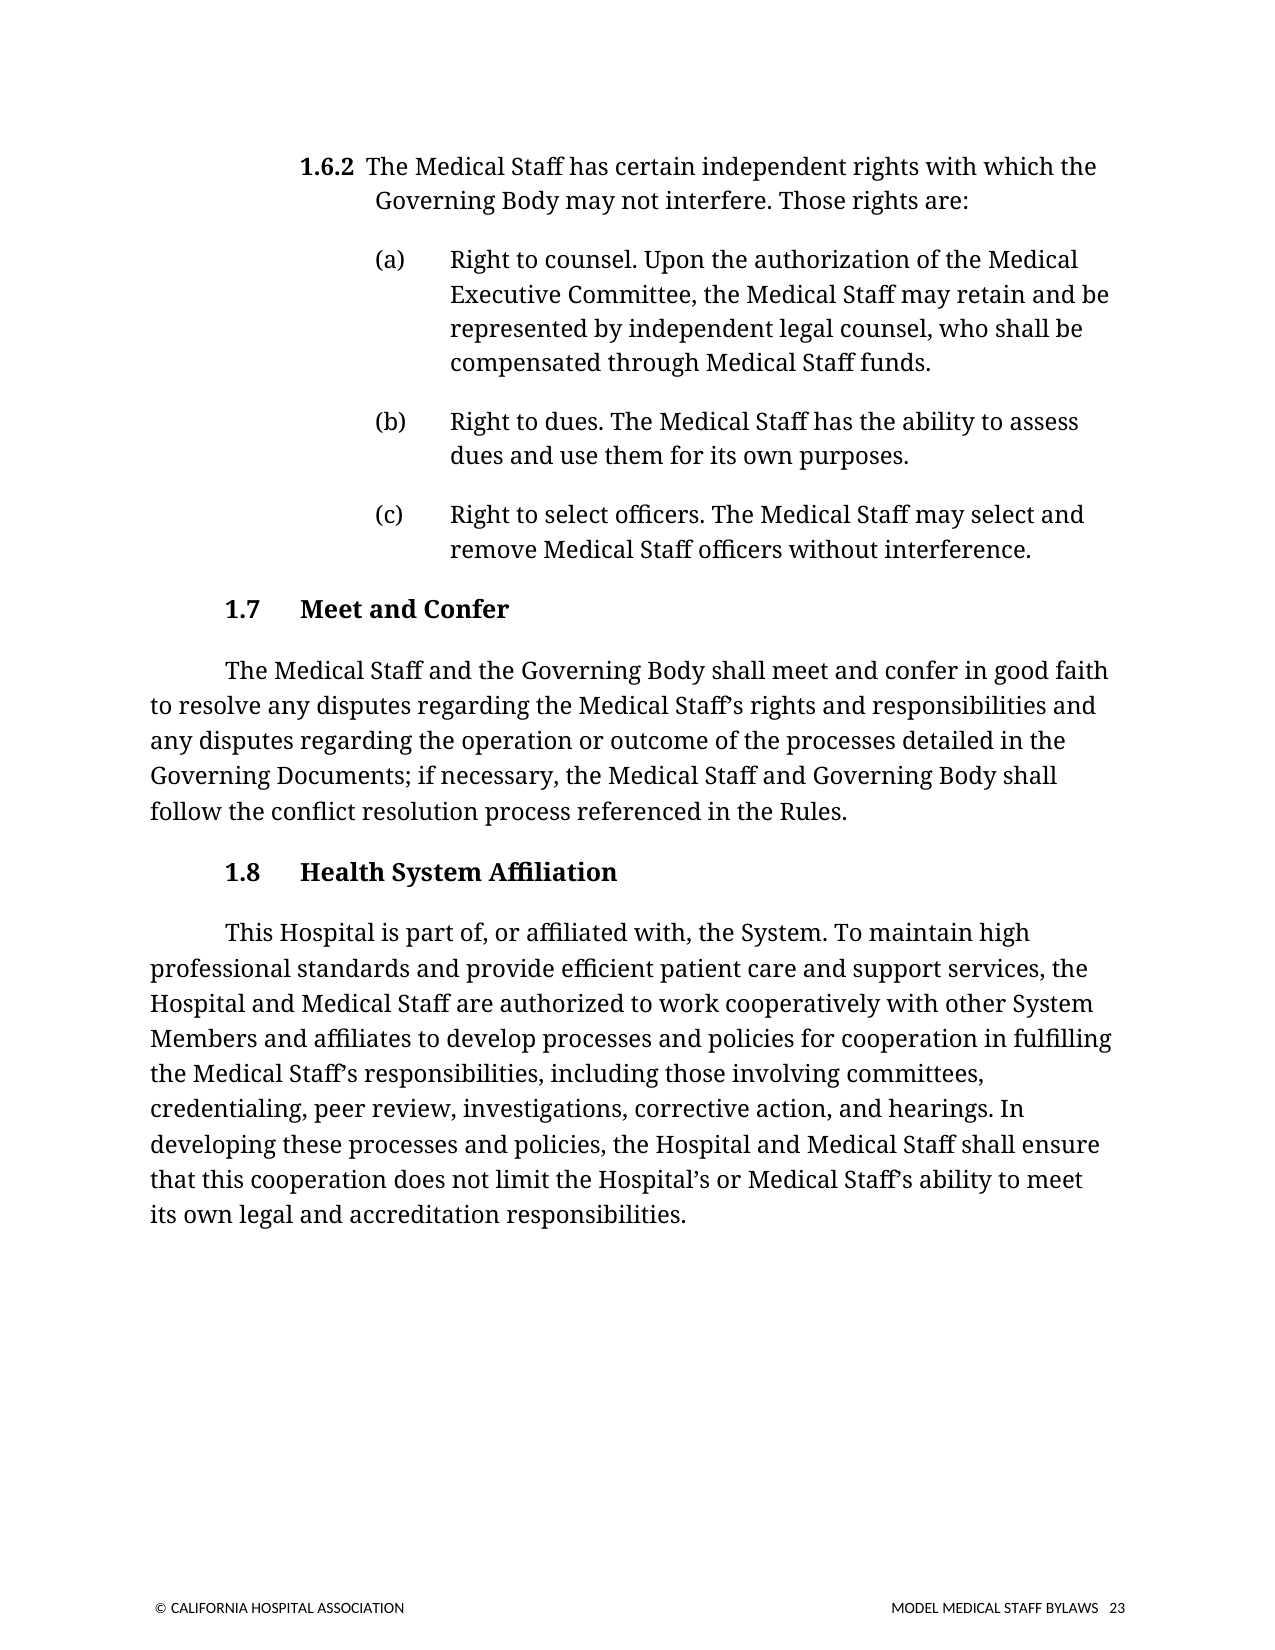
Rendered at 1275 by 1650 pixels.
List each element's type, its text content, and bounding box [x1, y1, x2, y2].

text Right to counsel. Upon the authorization of the Medical Executive Committee, the Medical Staff may retain and be represented by independent legal counsel, who shall be compensated through Medical Staff funds. [375, 243, 1144, 378]
text This Hospital is part of, or affiliated with, the System. To maintain high professional standards and provide efficient patient care and support services, the Hospital and Medical Staff are authorized to work cooperatively with other System Members and affiliates to develop processes and policies for cooperation in fulfilling the Medical Staff’s responsibilities, including those involving committees, credentialing, peer review, investigations, corrective action, and hearings. In developing these processes and policies, the Hospital and Medical Staff shall ensure that this cooperation does not limit the Hospital’s or Medical Staff’s ability to meet its own legal and accreditation responsibilities. [150, 916, 1116, 1231]
text Meet and Confer [150, 592, 1116, 626]
text The Medical Staff has certain independent rights with which the Governing Body may not interfere. Those rights are: [300, 150, 1116, 217]
text The Medical Staff and the Governing Body shall meet and confer in good faith to resolve any disputes regarding the Medical Staff’s rights and responsibilities and any disputes regarding the operation or outcome of the processes detailed in the Governing Documents; if necessary, the Medical Staff and Governing Body shall follow the conflict resolution process referenced in the Rules. [150, 653, 1116, 827]
text Right to dues. The Medical Staff has the ability to assess dues and use them for its own purposes. [375, 405, 1116, 472]
text Health System Affiliation [150, 854, 1116, 888]
text Right to select officers. The Medical Staff may select and remove Medical Staff officers without interference. [375, 498, 1116, 565]
